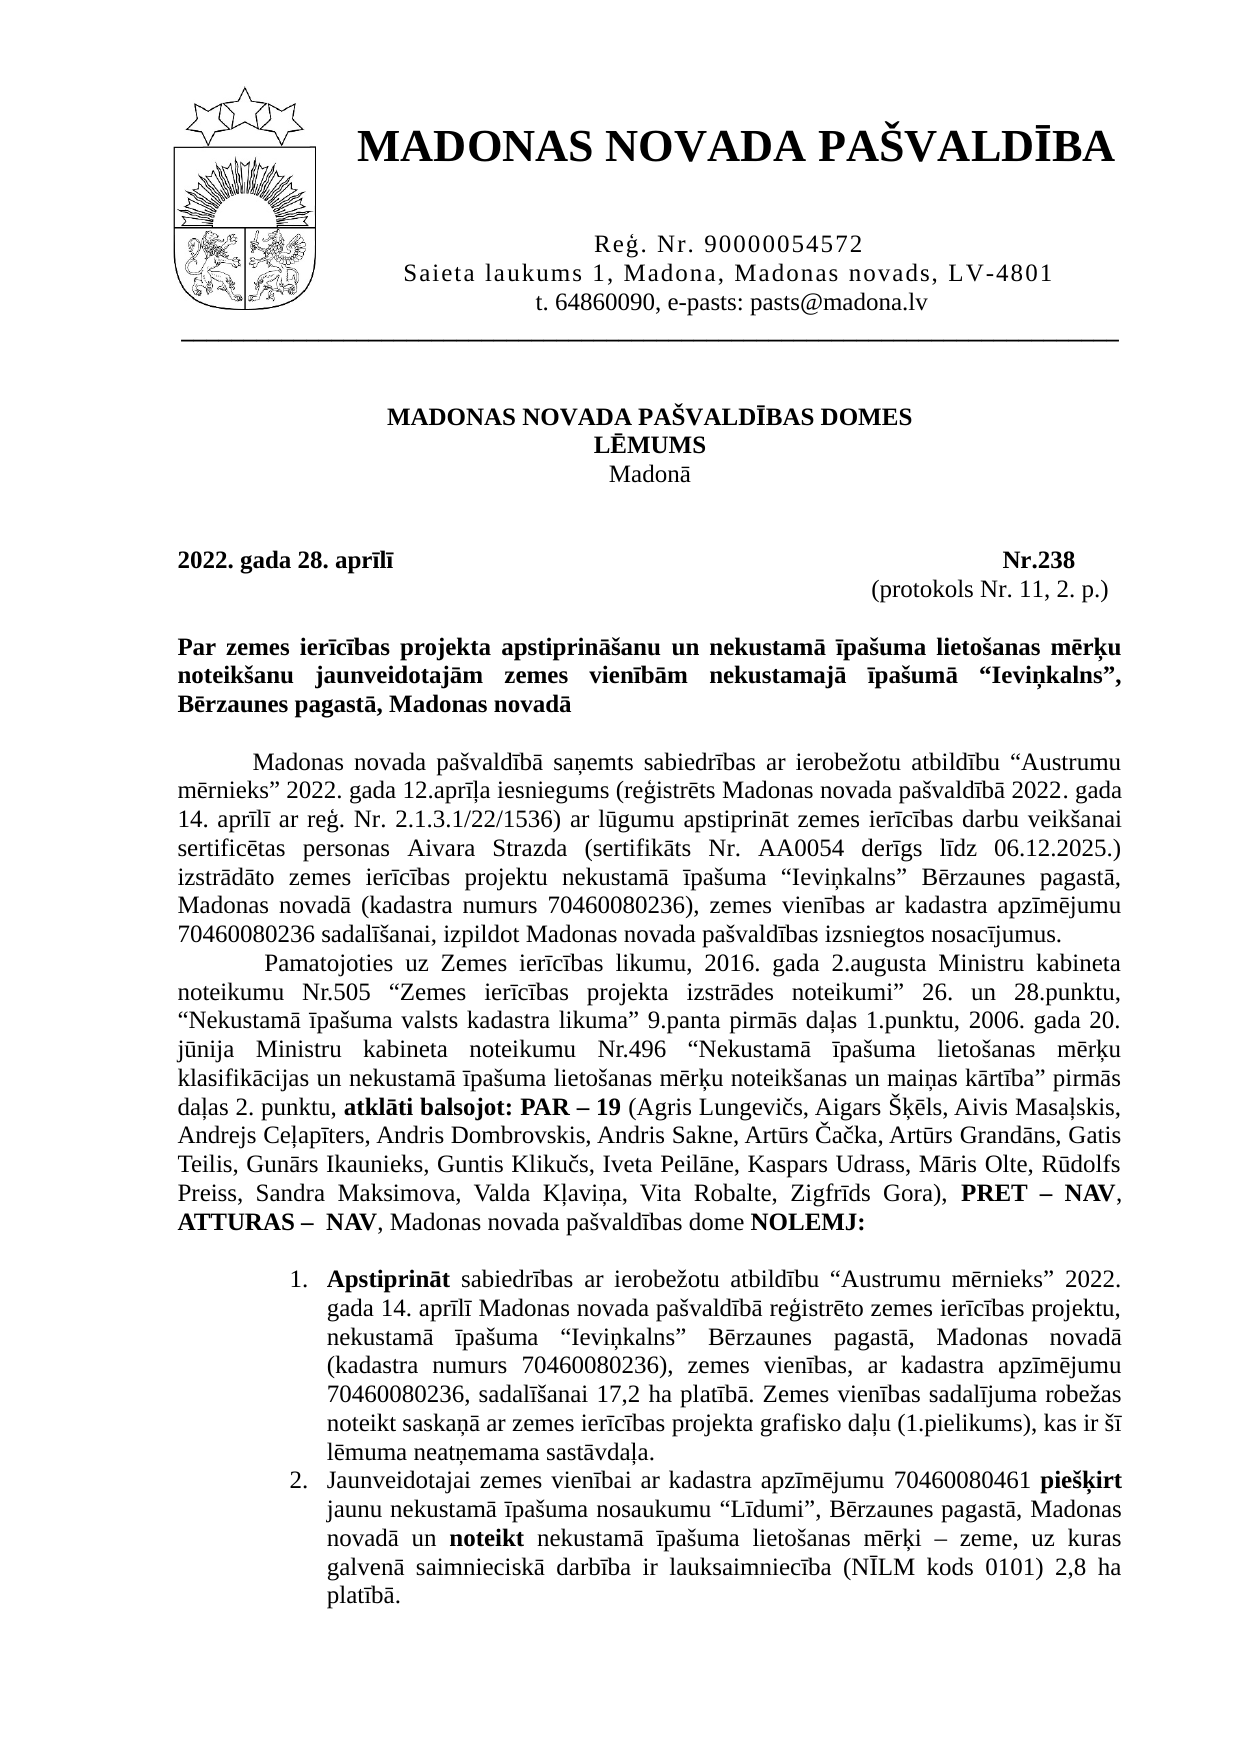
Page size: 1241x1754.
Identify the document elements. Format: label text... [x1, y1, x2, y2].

text ___________________________________________________________________________ [177, 316, 1122, 344]
text 2022. gada 28. aprīlī Nr.238 (protokols Nr. 11, 2. p.) [177, 546, 1122, 603]
text Reģ. Nr. 90000054572 [316, 229, 1122, 258]
text Pamatojoties uz Zemes ierīcības likumu, 2016. gada 2.augusta Ministru kabineta noteikumu Nr.505 “Zemes ierīcības projekta izstrādes noteikumi” 26. un 28.punktu, “Nekustamā īpašuma valsts kadastra likuma” 9.panta pirmās daļas 1.punktu, 2006. gada 20. jūnija Ministru kabineta noteikumu Nr.496 “Nekustamā īpašuma lietošanas mērķu klasifikācijas un nekustamā īpašuma lietošanas mērķu noteikšanas un maiņas kārtība” pirmās daļas 2. punktu, atklāti balsojot: PAR – 19 (Agris Lungevičs, Aigars Šķēls, Aivis Masaļskis, Andrejs Ceļapīters, Andris Dombrovskis, Andris Sakne, Artūrs Čačka, Artūrs Grandāns, Gatis Teilis, Gunārs Ikaunieks, Guntis Klikučs, Iveta Peilāne, Kaspars Udrass, Māris Olte, Rūdolfs Preiss, Sandra Maksimova, Valda Kļaviņa, Vita Robalte, Zigfrīds Gora), PRET – NAV, ATTURAS – NAV, Madonas novada pašvaldības dome NOLEMJ: [177, 948, 1122, 1236]
text t. 64860090, e-pasts: pasts@madona.lv [177, 287, 1122, 316]
text Madonā [177, 459, 1122, 488]
text Par zemes ierīcības projekta apstiprināšanu un nekustamā īpašuma lietošanas mērķu noteikšanu jaunveidotajām zemes vienībām nekustamajā īpašumā “Ieviņkalns”, Bērzaunes pagastā, Madonas novadā [177, 632, 1122, 718]
list Apstiprināt sabiedrības ar ierobežotu atbildību “Austrumu mērnieks” 2022. gada 14. aprīlī Madonas novada pašvaldībā reģistrēto zemes ierīcības projektu, nekustamā īpašuma “Ieviņkalns” Bērzaunes pagastā, Madonas novadā (kadastra numurs 70460080236), zemes vienības, ar kadastra apzīmējumu 70460080236, sadalīšanai 17,2 ha platībā. Zemes vienības sadalījuma robežas noteikt saskaņā ar zemes ierīcības projekta grafisko daļu (1.pielikums), kas ir šī lēmuma neatņemama sastāvdaļa. [289, 1264, 1122, 1466]
list Jaunveidotajai zemes vienībai ar kadastra apzīmējumu 70460080461 piešķirt jaunu nekustamā īpašuma nosaukumu “Līdumi”, Bērzaunes pagastā, Madonas novadā un noteikt nekustamā īpašuma lietošanas mērķi – zeme, uz kuras galvenā saimnieciskā darbība ir lauksaimniecība (NĪLM kods 0101) 2,8 ha platībā. [289, 1466, 1122, 1609]
text Madonas novada pašvaldībā saņemts sabiedrības ar ierobežotu atbildību “Austrumu mērnieks” 2022. gada 12.aprīļa iesniegums (reģistrēts Madonas novada pašvaldībā 2022. gada 14. aprīlī ar reģ. Nr. 2.1.3.1/22/1536) ar lūgumu apstiprināt zemes ierīcības darbu veikšanai sertificētas personas Aivara Strazda (sertifikāts Nr. AA0054 derīgs līdz 06.12.2025.) izstrādāto zemes ierīcības projektu nekustamā īpašuma “Ieviņkalns” Bērzaunes pagastā, Madonas novadā (kadastra numurs 70460080236), zemes vienības ar kadastra apzīmējumu 70460080236 sadalīšanai, izpildot Madonas novada pašvaldības izsniegtos nosacījumus. [177, 747, 1122, 948]
text MADONAS NOVADA PAŠVALDĪBA [316, 118, 1122, 171]
picture [173, 86, 316, 310]
text Saieta laukums 1, Madona, Madonas novads, LV-4801 [316, 258, 1122, 287]
text LĒMUMS [177, 431, 1122, 459]
text MADONAS NOVADA PAŠVALDĪBAS DOMES [177, 402, 1122, 431]
